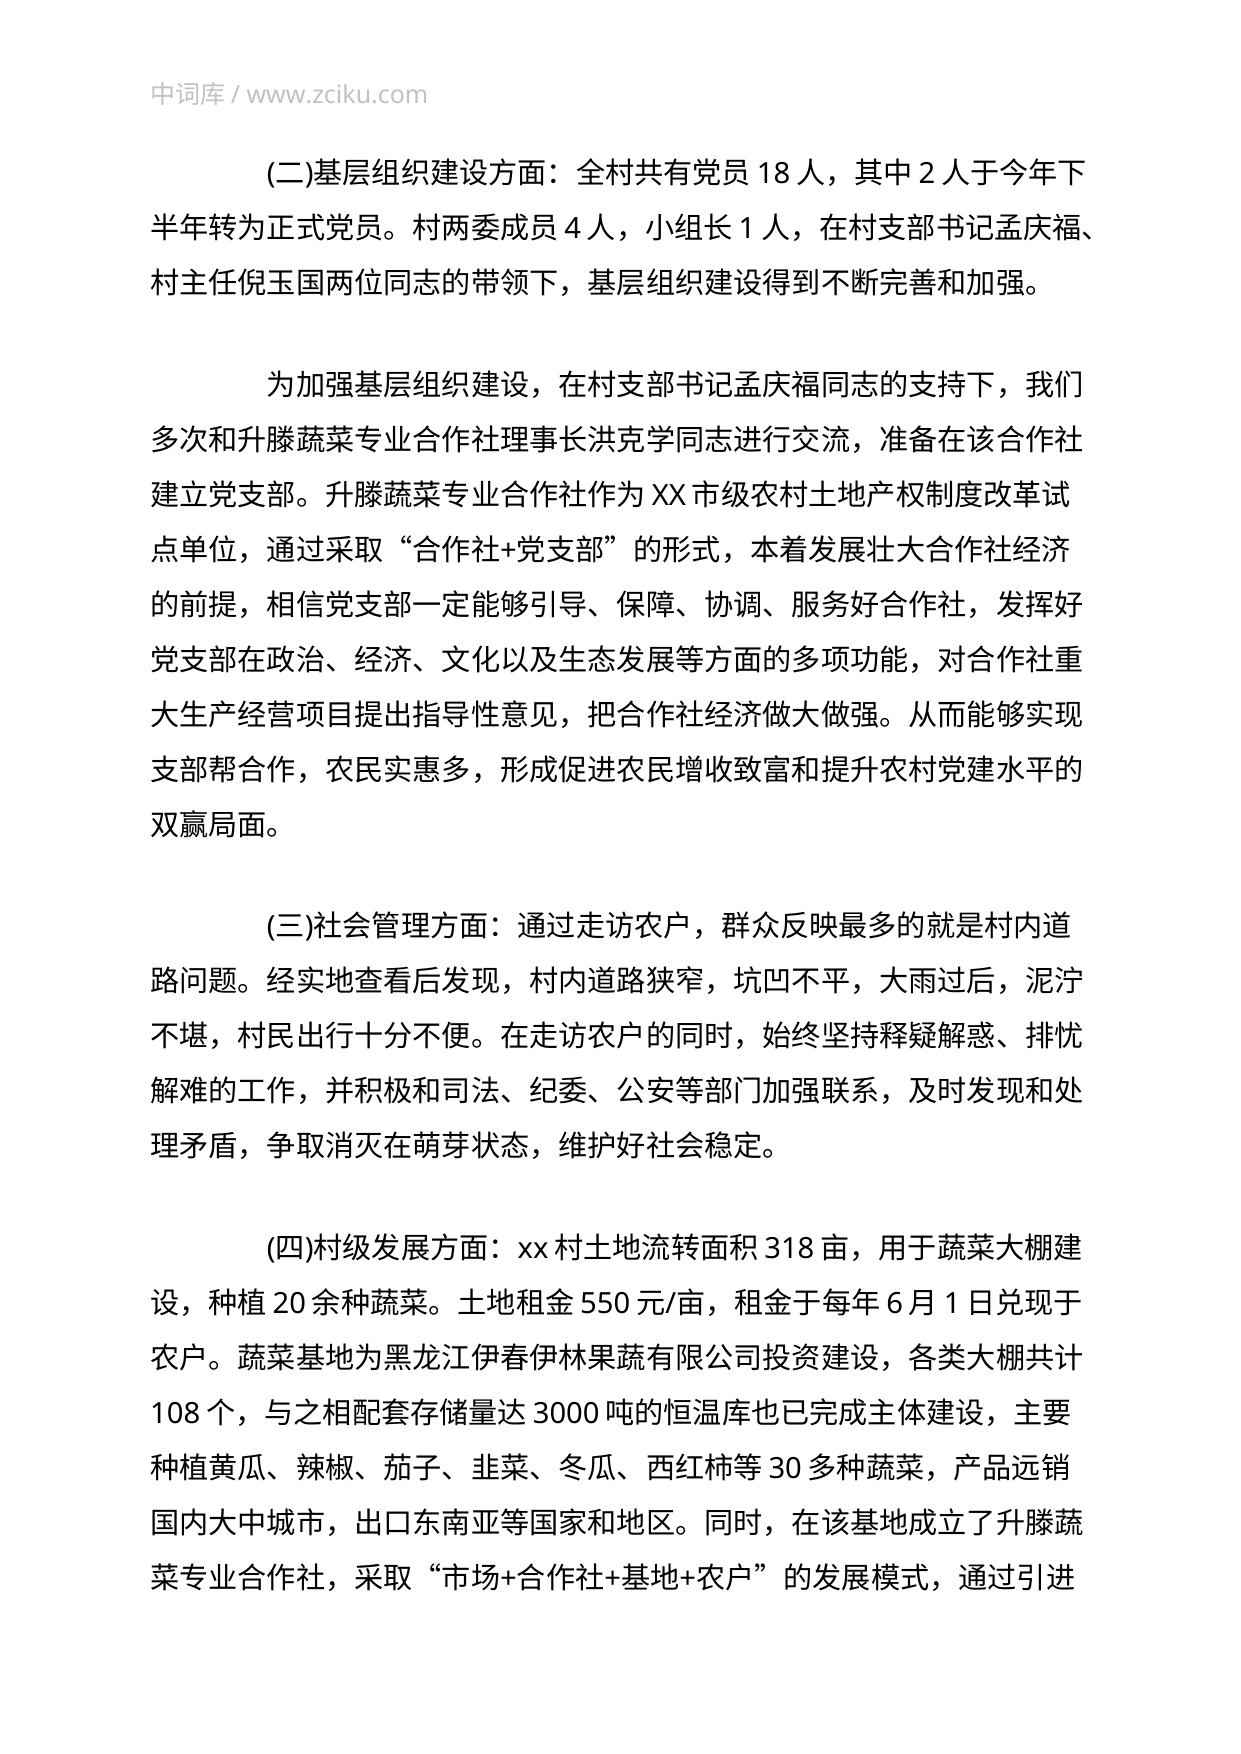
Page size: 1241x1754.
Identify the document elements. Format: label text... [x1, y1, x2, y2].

text 为加强基层组织建设，在村支部书记孟庆福同志的支持下，我们多次和升滕蔬菜专业合作社理事长洪克学同志进行交流，准备在该合作社建立党支部。升滕蔬菜专业合作社作为XX市级农村土地产权制度改革试点单位，通过采取“合作社+党支部”的形式，本着发展壮大合作社经济的前提，相信党支部一定能够引导、保障、协调、服务好合作社，发挥好党支部在政治、经济、文化以及生态发展等方面的多项功能，对合作社重大生产经营项目提出指导性意见，把合作社经济做大做强。从而能够实现支部帮合作，农民实惠多，形成促进农民增收致富和提升农村党建水平的双赢局面。 [150, 362, 1090, 843]
text (三)社会管理方面：通过走访农户，群众反映最多的就是村内道路问题。经实地查看后发现，村内道路狭窄，坑凹不平，大雨过后，泥泞不堪，村民出行十分不便。在走访农户的同时，始终坚持释疑解惑、排忧解难的工作，并积极和司法、纪委、公安等部门加强联系，及时发现和处理矛盾，争取消灭在萌芽状态，维护好社会稳定。 [150, 903, 1090, 1165]
text (二)基层组织建设方面：全村共有党员18人，其中2人于今年下半年转为正式党员。村两委成员4人，小组长1人，在村支部书记孟庆福、村主任倪玉国两位同志的带领下，基层组织建设得到不断完善和加强。 [150, 150, 1090, 302]
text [150, 1224, 1090, 1597]
